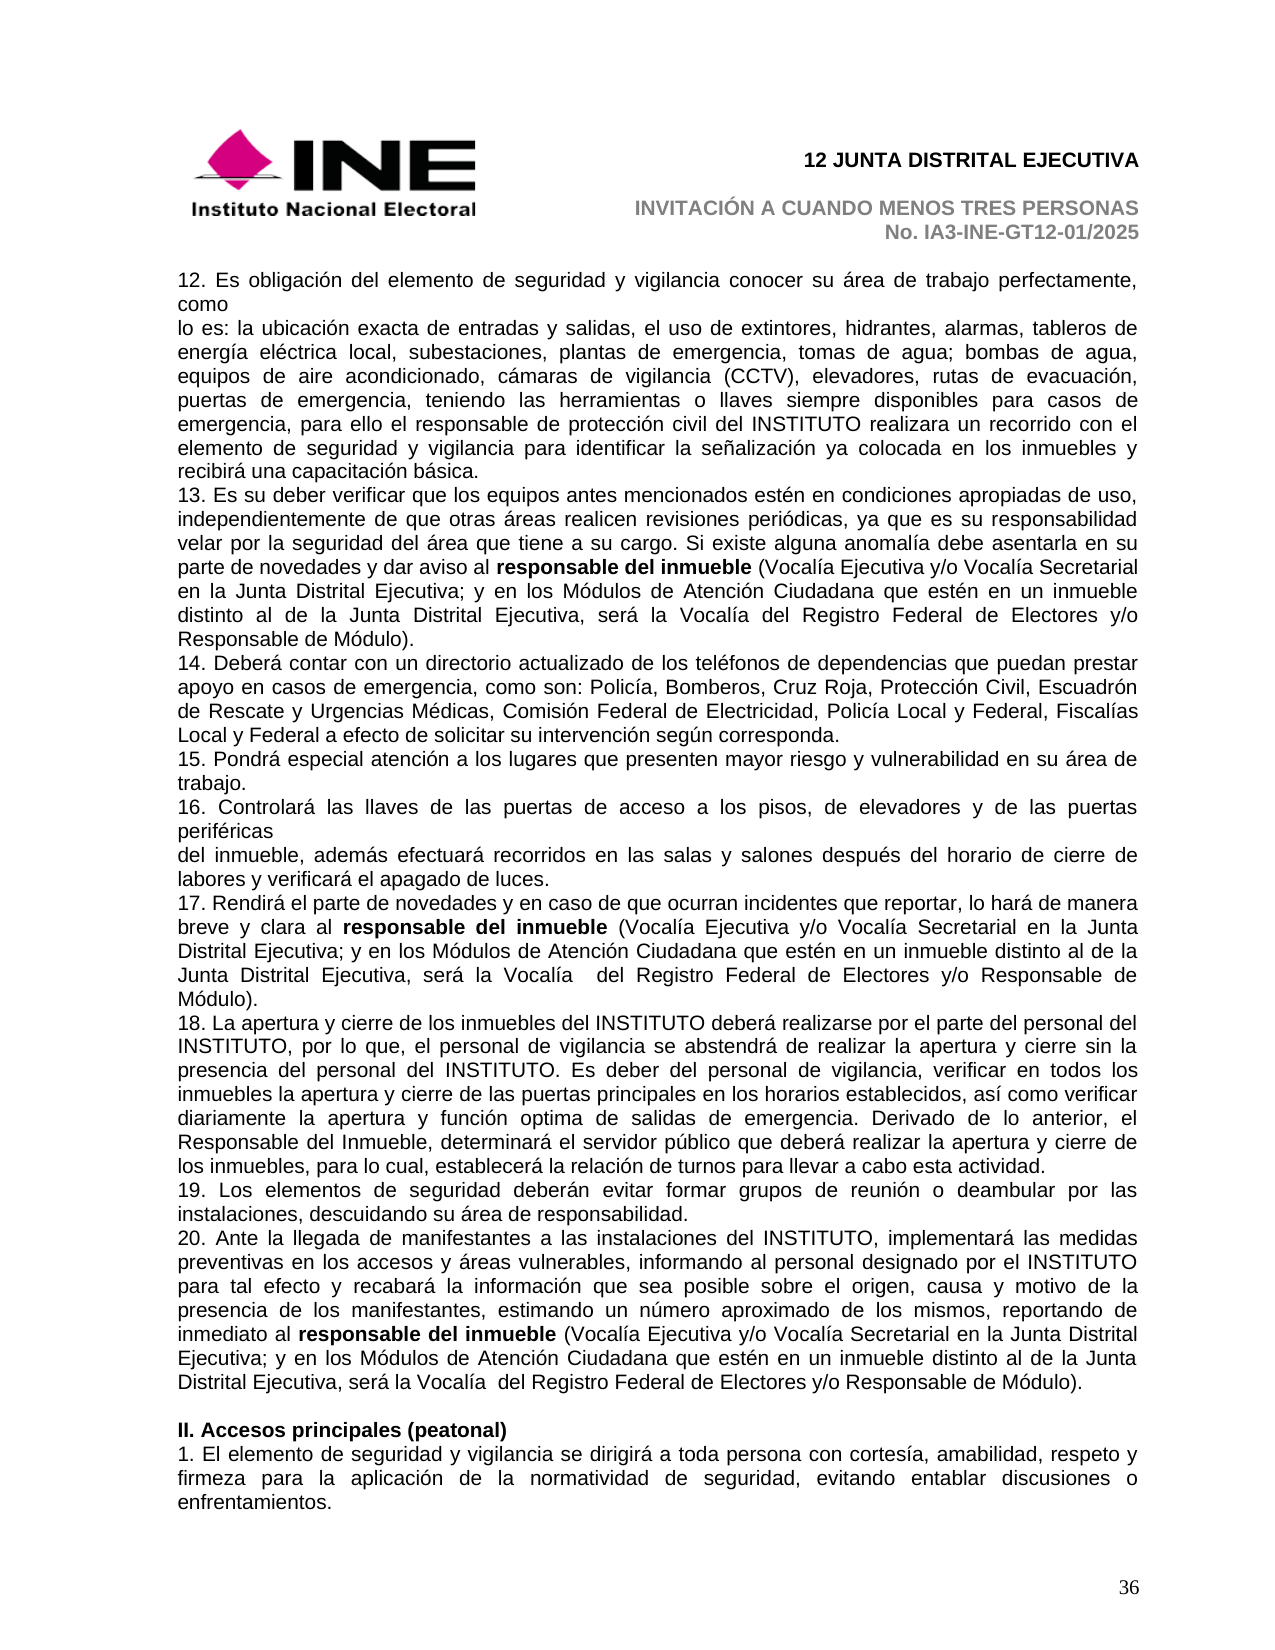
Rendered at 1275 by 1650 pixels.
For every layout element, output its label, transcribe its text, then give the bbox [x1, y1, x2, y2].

text 20. Ante la llegada de manifestantes a las instalaciones del INSTITUTO, implementará las medidas preventivas en los accesos y áreas vulnerables, informando al personal designado por el INSTITUTO para tal efecto y recabará la información que sea posible sobre el origen, causa y motivo de la presencia de los manifestantes, estimando un número aproximado de los mismos, reportando de inmediato al responsable del inmueble (Vocalía Ejecutiva y/o Vocalía Secretarial en la Junta Distrital Ejecutiva; y en los Módulos de Atención Ciudadana que estén en un inmueble distinto al de la Junta Distrital Ejecutiva, será la Vocalía del Registro Federal de Electores y/o Responsable de Módulo). [177, 1226, 1139, 1394]
text 14. Deberá contar con un directorio actualizado de los teléfonos de dependencias que puedan prestar apoyo en casos de emergencia, como son: Policía, Bomberos, Cruz Roja, Protección Civil, Escuadrón de Rescate y Urgencias Médicas, Comisión Federal de Electricidad, Policía Local y Federal, Fiscalías Local y Federal a efecto de solicitar su intervención según corresponda. [177, 651, 1139, 747]
text 17. Rendirá el parte de novedades y en caso de que ocurran incidentes que reportar, lo hará de manera breve y clara al responsable del inmueble (Vocalía Ejecutiva y/o Vocalía Secretarial en la Junta Distrital Ejecutiva; y en los Módulos de Atención Ciudadana que estén en un inmueble distinto al de la Junta Distrital Ejecutiva, será la Vocalía del Registro Federal de Electores y/o Responsable de Módulo). [177, 891, 1139, 1010]
text 1. El elemento de seguridad y vigilancia se dirigirá a toda persona con cortesía, amabilidad, respeto y firmeza para la aplicación de la normatividad de seguridad, evitando entablar discusiones o enfrentamientos. [177, 1442, 1139, 1513]
text 19. Los elementos de seguridad deberán evitar formar grupos de reunión o deambular por las instalaciones, descuidando su área de responsabilidad. [177, 1178, 1139, 1226]
text 18. La apertura y cierre de los inmuebles del INSTITUTO deberá realizarse por el parte del personal del INSTITUTO, por lo que, el personal de vigilancia se abstendrá de realizar la apertura y cierre sin la presencia del personal del INSTITUTO. Es deber del personal de vigilancia, verificar en todos los inmuebles la apertura y cierre de las puertas principales en los horarios establecidos, así como verificar diariamente la apertura y función optima de salidas de emergencia. Derivado de lo anterior, el Responsable del Inmueble, determinará el servidor público que deberá realizar la apertura y cierre de los inmuebles, para lo cual, establecerá la relación de turnos para llevar a cabo esta actividad. [177, 1010, 1139, 1178]
text del inmueble, además efectuará recorridos en las salas y salones después del horario de cierre de labores y verificará el apagado de luces. [177, 843, 1139, 891]
text II. Accesos principales (peatonal) [177, 1418, 1139, 1442]
text 15. Pondrá especial atención a los lugares que presenten mayor riesgo y vulnerabilidad en su área de trabajo. [177, 747, 1139, 795]
text 12. Es obligación del elemento de seguridad y vigilancia conocer su área de trabajo perfectamente, como [177, 268, 1139, 316]
text lo es: la ubicación exacta de entradas y salidas, el uso de extintores, hidrantes, alarmas, tableros de energía eléctrica local, subestaciones, plantas de emergencia, tomas de agua; bombas de agua, equipos de aire acondicionado, cámaras de vigilancia (CCTV), elevadores, rutas de evacuación, puertas de emergencia, teniendo las herramientas o llaves siempre disponibles para casos de emergencia, para ello el responsable de protección civil del INSTITUTO realizara un recorrido con el elemento de seguridad y vigilancia para identificar la señalización ya colocada en los inmuebles y recibirá una capacitación básica. [177, 316, 1139, 483]
picture [192, 129, 476, 216]
text 13. Es su deber verificar que los equipos antes mencionados estén en condiciones apropiadas de uso, independientemente de que otras áreas realicen revisiones periódicas, ya que es su responsabilidad velar por la seguridad del área que tiene a su cargo. Si existe alguna anomalía debe asentarla en su parte de novedades y dar aviso al responsable del inmueble (Vocalía Ejecutiva y/o Vocalía Secretarial en la Junta Distrital Ejecutiva; y en los Módulos de Atención Ciudadana que estén en un inmueble distinto al de la Junta Distrital Ejecutiva, será la Vocalía del Registro Federal de Electores y/o Responsable de Módulo). [177, 483, 1139, 651]
text 16. Controlará las llaves de las puertas de acceso a los pisos, de elevadores y de las puertas periféricas [177, 795, 1139, 843]
